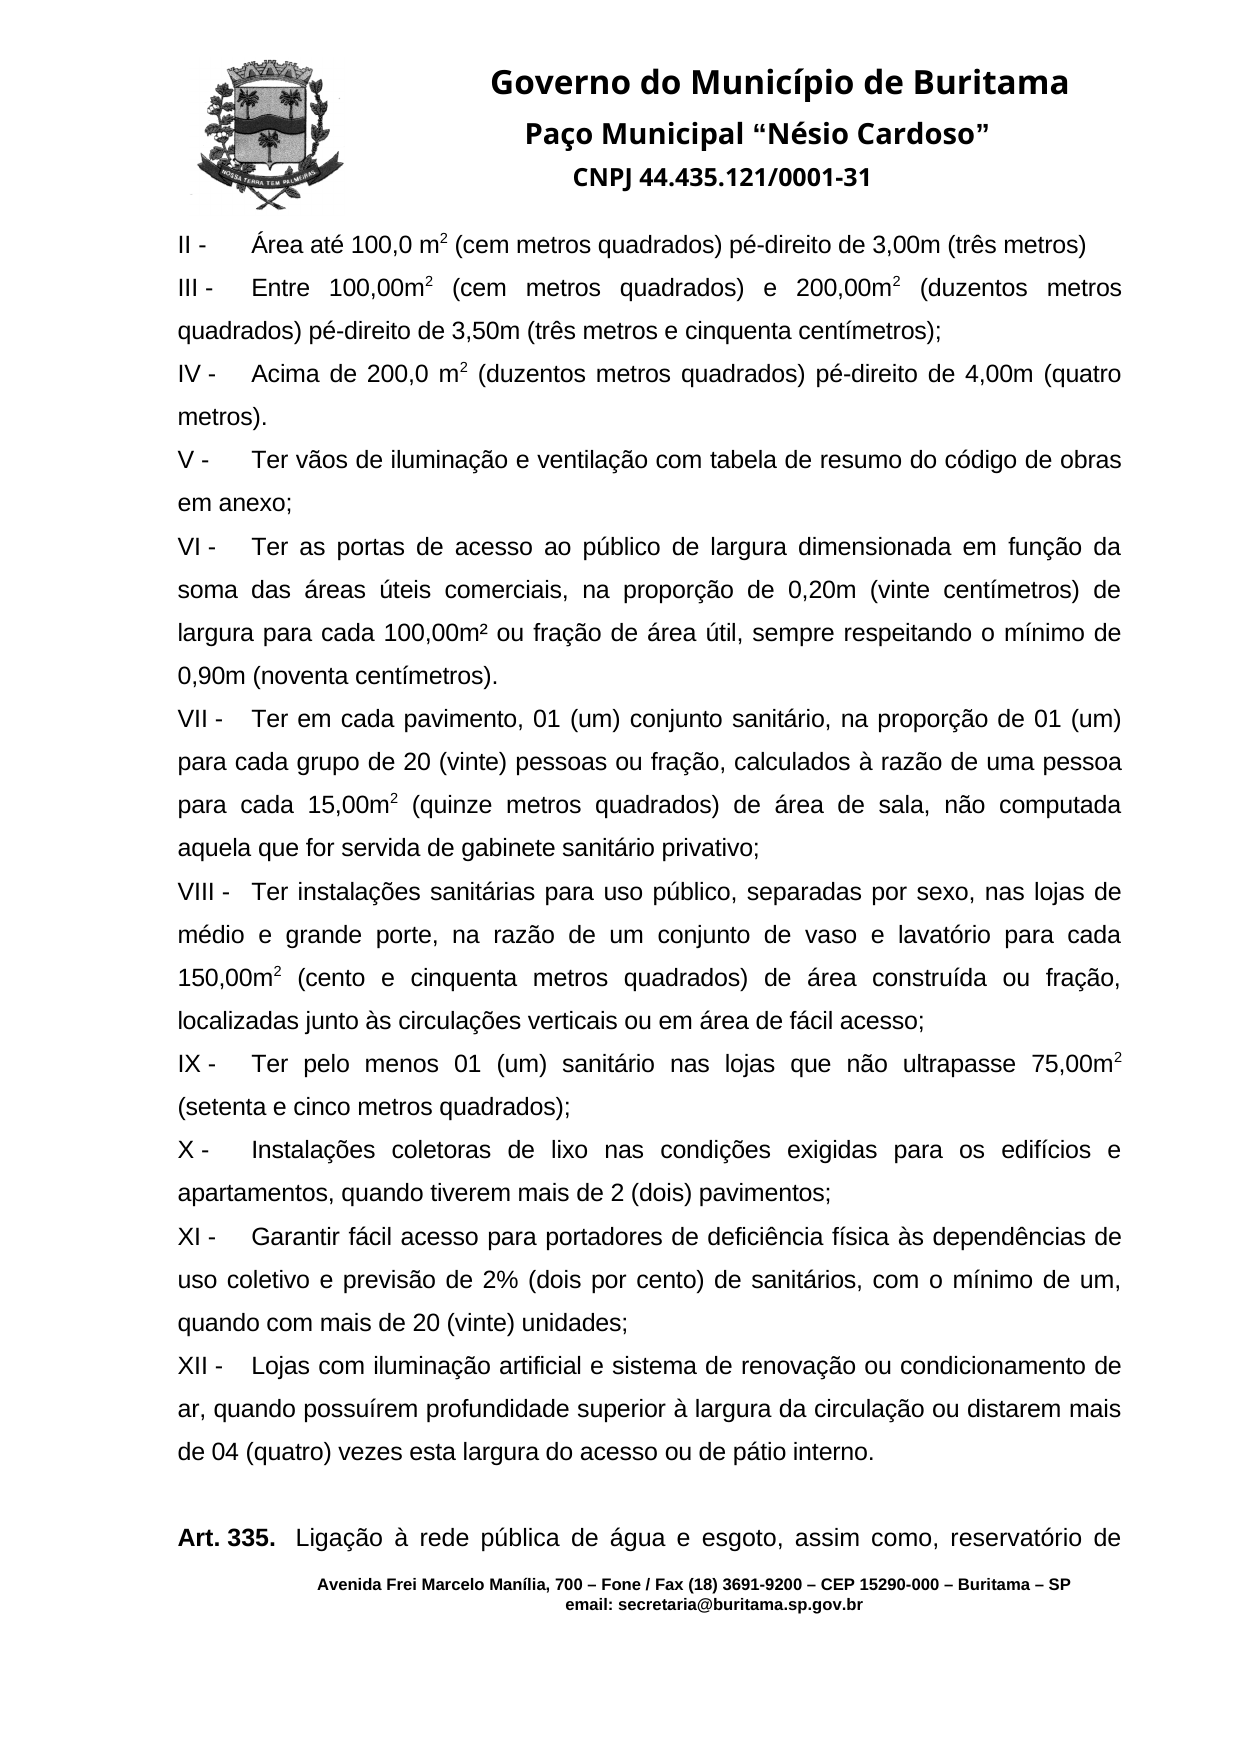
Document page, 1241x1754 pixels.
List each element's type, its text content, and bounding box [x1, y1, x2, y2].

list Ter vãos de iluminação e ventilação com tabela de resumo do código de obras em anexo; [177, 445, 1122, 517]
list Garantir fácil acesso para portadores de deficiência física às dependências de uso coletivo e previsão de 2% (dois por cento) de sanitários, com o mínimo de um, quando com mais de 20 (vinte) unidades; [177, 1221, 1122, 1336]
list Acima de 200,0 m2 (duzentos metros quadrados) pé-direito de 4,00m (quatro metros). [177, 359, 1122, 431]
list Lojas com iluminação artificial e sistema de renovação ou condicionamento de ar, quando possuírem profundidade superior à largura da circulação ou distarem mais de 04 (quatro) vezes esta largura do acesso ou de pátio interno. [177, 1351, 1122, 1466]
list Ter pelo menos 01 (um) sanitário nas lojas que não ultrapasse 75,00m2 (setenta e cinco metros quadrados); [177, 1049, 1122, 1121]
list Ter em cada pavimento, 01 (um) conjunto sanitário, na proporção de 01 (um) para cada grupo de 20 (vinte) pessoas ou fração, calculados à razão de uma pessoa para cada 15,00m2 (quinze metros quadrados) de área de sala, não computada aquela que for servida de gabinete sanitário privativo; [177, 704, 1122, 862]
list Ter instalações sanitárias para uso público, separadas por sexo, nas lojas de médio e grande porte, na razão de um conjunto de vaso e lavatório para cada 150,00m2 (cento e cinquenta metros quadrados) de área construída ou fração, localizadas junto às circulações verticais ou em área de fácil acesso; [177, 876, 1122, 1034]
list Instalações coletoras de lixo nas condições exigidas para os edifícios e apartamentos, quando tiverem mais de 2 (dois) pavimentos; [177, 1135, 1122, 1207]
picture [188, 57, 345, 216]
list Entre 100,00m2 (cem metros quadrados) e 200,00m2 (duzentos metros quadrados) pé-direito de 3,50m (três metros e cinquenta centímetros); [177, 273, 1122, 344]
list Área até 100,0 m2 (cem metros quadrados) pé-direito de 3,00m (três metros) [177, 229, 1122, 258]
list Ter as portas de acesso ao público de largura dimensionada em função da soma das áreas úteis comerciais, na proporção de 0,20m (vinte centímetros) de largura para cada 100,00m² ou fração de área útil, sempre respeitando o mínimo de 0,90m (noventa centímetros). [177, 531, 1122, 689]
